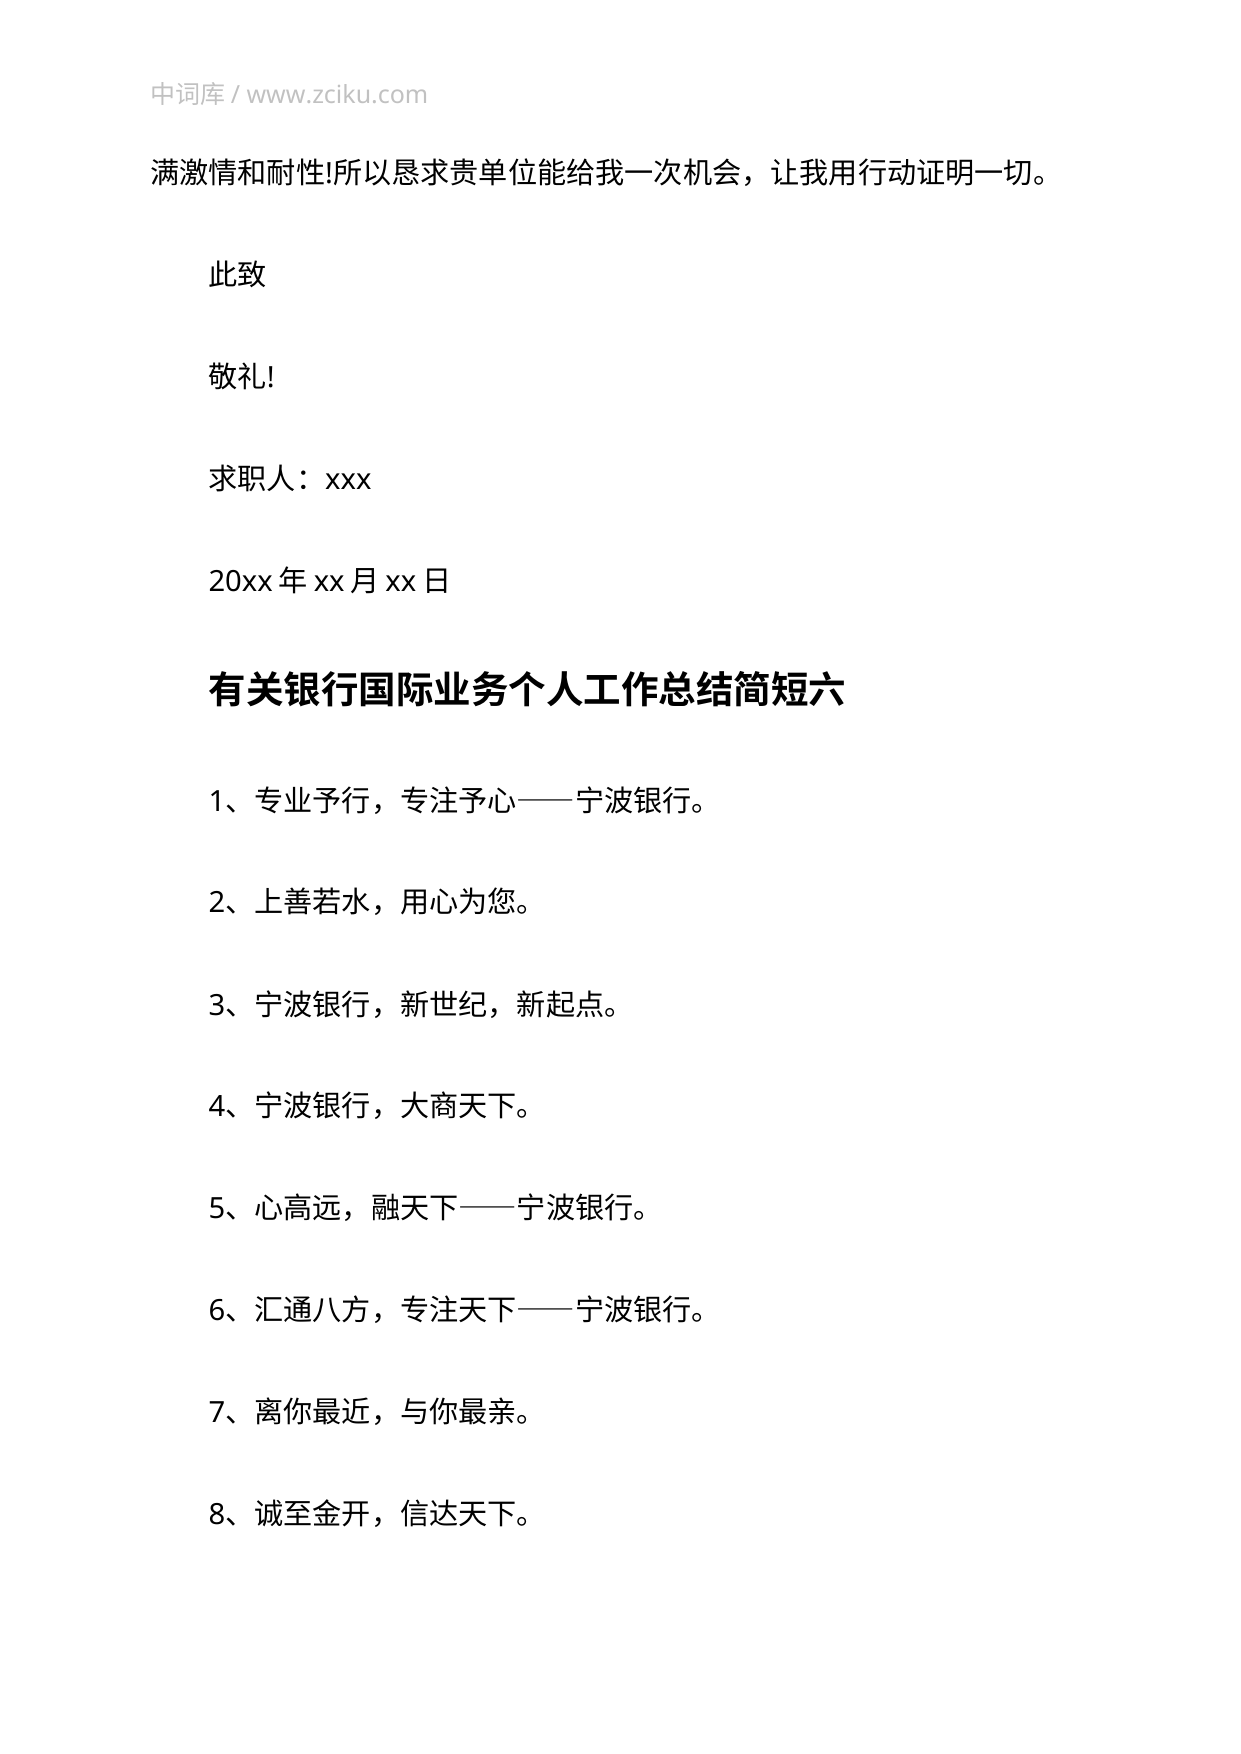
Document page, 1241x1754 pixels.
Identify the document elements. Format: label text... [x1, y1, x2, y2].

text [150, 150, 1090, 192]
text 5、心高远，融天下——宁波银行。 [150, 1185, 1090, 1227]
text 3、宁波银行，新世纪，新起点。 [150, 981, 1090, 1023]
text 20xx年xx月xx日 [150, 558, 1090, 600]
text 6、汇通八方，专注天下——宁波银行。 [150, 1287, 1090, 1329]
text 2、上善若水，用心为您。 [150, 879, 1090, 921]
text 敬礼! [150, 354, 1090, 396]
text 求职人：xxx [150, 456, 1090, 498]
text 4、宁波银行，大商天下。 [150, 1083, 1090, 1125]
text 有关银行国际业务个人工作总结简短六 [150, 660, 1090, 714]
text 7、离你最近，与你最亲。 [150, 1389, 1090, 1431]
text 1、专业予行，专注予心——宁波银行。 [150, 777, 1090, 819]
text 此致 [150, 252, 1090, 294]
text 8、诚至金开，信达天下。 [150, 1491, 1090, 1533]
